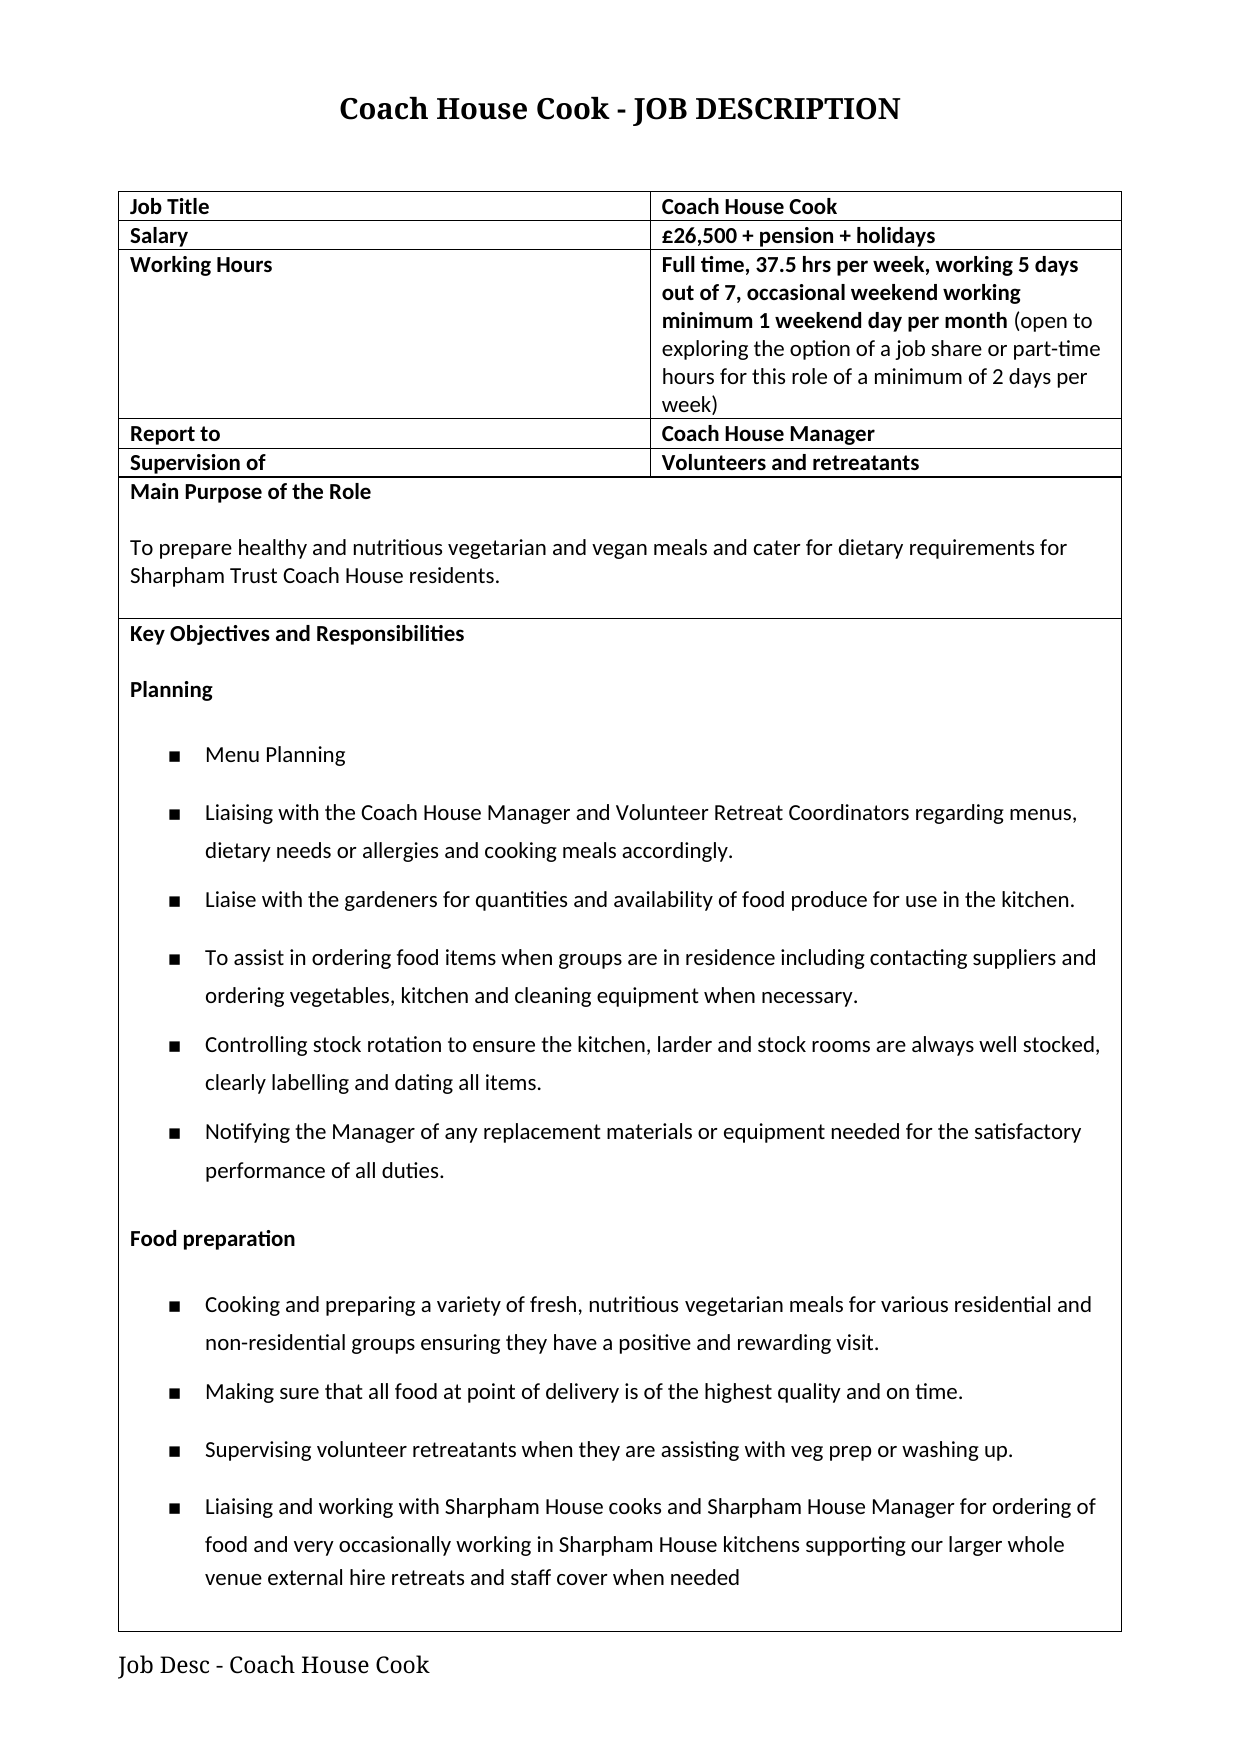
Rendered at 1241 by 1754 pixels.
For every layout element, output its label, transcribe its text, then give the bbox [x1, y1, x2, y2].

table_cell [119, 619, 1121, 1631]
table_header Job Title [119, 192, 650, 220]
table_cell Main Purpose of the Role To prepare healthy and nutritious vegetarian and vegan meals and cater for dietary requirements for Sharpham Trust Coach House residents. [119, 478, 1121, 618]
table_cell Report to [119, 419, 650, 447]
table_cell Coach House Manager [651, 419, 1121, 447]
table_cell Volunteers and retreatants [651, 449, 1121, 476]
table_cell Working Hours [119, 250, 650, 418]
table_cell Supervision of [119, 449, 650, 476]
table_cell Full time, 37.5 hrs per week, working 5 days out of 7, occasional weekend working minimum 1 weekend day per month (open to exploring the option of a job share or part-time hours for this role of a minimum of 2 days per week) [651, 250, 1121, 418]
table_cell Salary [119, 221, 650, 249]
table_header Coach House Cook [651, 192, 1121, 220]
subtitle Coach House Cook - JOB DESCRIPTION [118, 89, 1122, 128]
table_cell £26,500 + pension + holidays [651, 221, 1121, 249]
